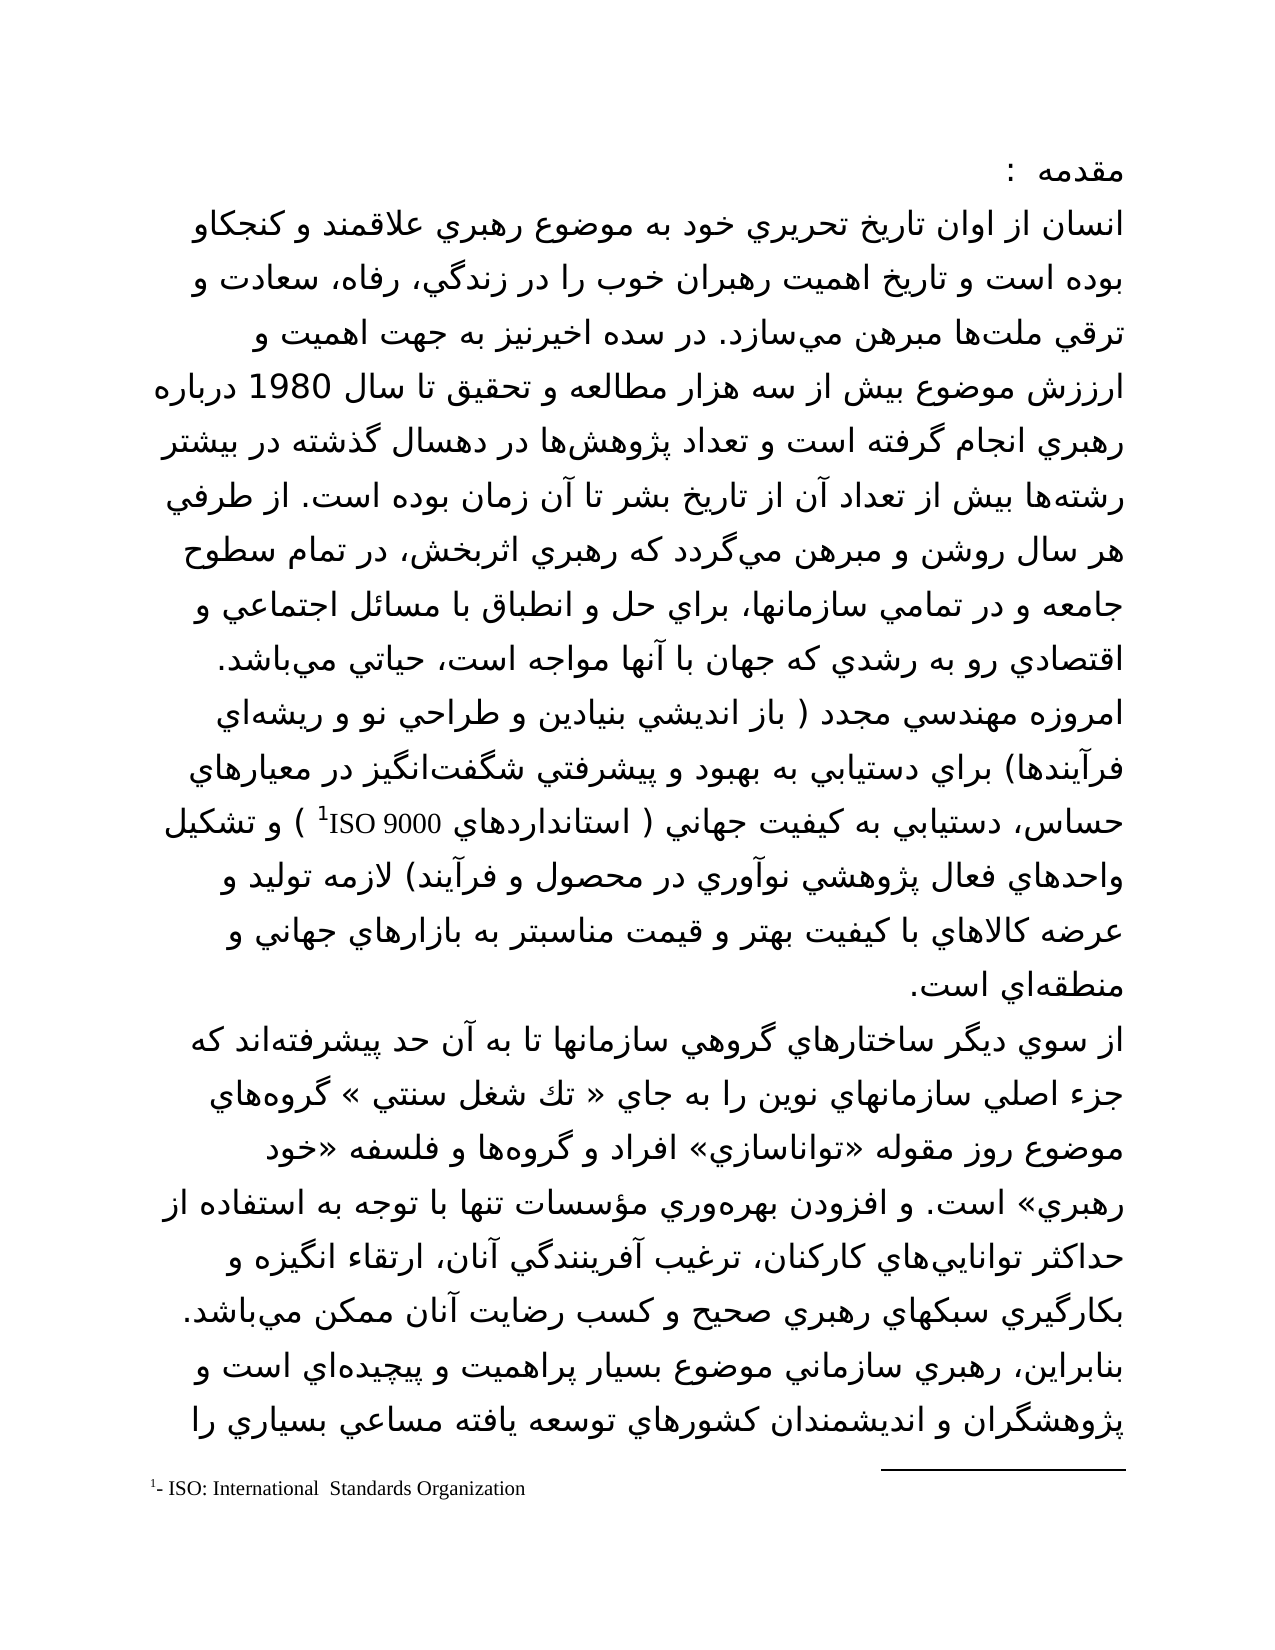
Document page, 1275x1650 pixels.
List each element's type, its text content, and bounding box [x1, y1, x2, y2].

subtitle مقدمه : [150, 150, 1125, 189]
text انسان از اوان تاريخ تحريري خود به موضوع رهبري علاقمند و كنجكاو بوده است و تاريخ اهميت رهبران خوب را در زندگي، رفاه، سعادت و ترقي ملت‌ها مبرهن مي‌سازد. در سده اخيرنيز به جهت اهميت و ارززش موضوع بيش از سه هزار مطالعه و تحقيق تا سال 1980 درباره رهبري انجام گرفته است و تعداد پژوهش‌ها در دهسال گذشته در بيشتر رشته‌ها بيش از تعداد آن از تاريخ بشر تا آن زمان بوده است. از طرفي هر سال روشن و مبرهن مي‌گردد كه رهبري اثربخش، در تمام سطوح جامعه و در تمامي سازمانها، براي حل و انطباق با مسائل اجتماعي و اقتصادي رو به رشدي كه جهان با آنها مواجه است، حياتي مي‌باشد. امروزه مهندسي مجدد ( باز انديشي بنيادين و طراحي نو و ريشه‌اي فرآيندها) براي دستيابي به بهبود و پيشرفتي شگفت‌انگيز در معيارهاي حساس، دستيابي به كيفيت جهاني ( استانداردهاي ISO 9000 ) و تشكيل واحدهاي فعال پژوهشي نوآوري در محصول و فرآيند) لازمه توليد و عرضه كالاهاي با كيفيت بهتر و قيمت مناسبتر به بازارهاي جهاني و منطقه‌اي است. [150, 204, 1125, 1004]
text از سوي ديگر ساختارهاي گروهي سازمانها تا به آن حد پيشرفته‌اند كه جزء اصلي سازمانهاي نوين را به جاي « تك شغل سنتي » گروه‌هاي موضوع روز مقوله «تواناسازي» افراد و گروه‌ها و فلسفه «خود رهبري» است. و افزودن بهره‌وري مؤسسات تنها با توجه به استفاده از حداكثر توانايي‌هاي كاركنان، ترغيب آفرينندگي آنان، ارتقاء انگيزه و بكارگيري سبكهاي رهبري صحيح و كسب رضايت آنان ممكن مي‌باشد. [150, 1020, 1125, 1331]
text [150, 1346, 1125, 1439]
